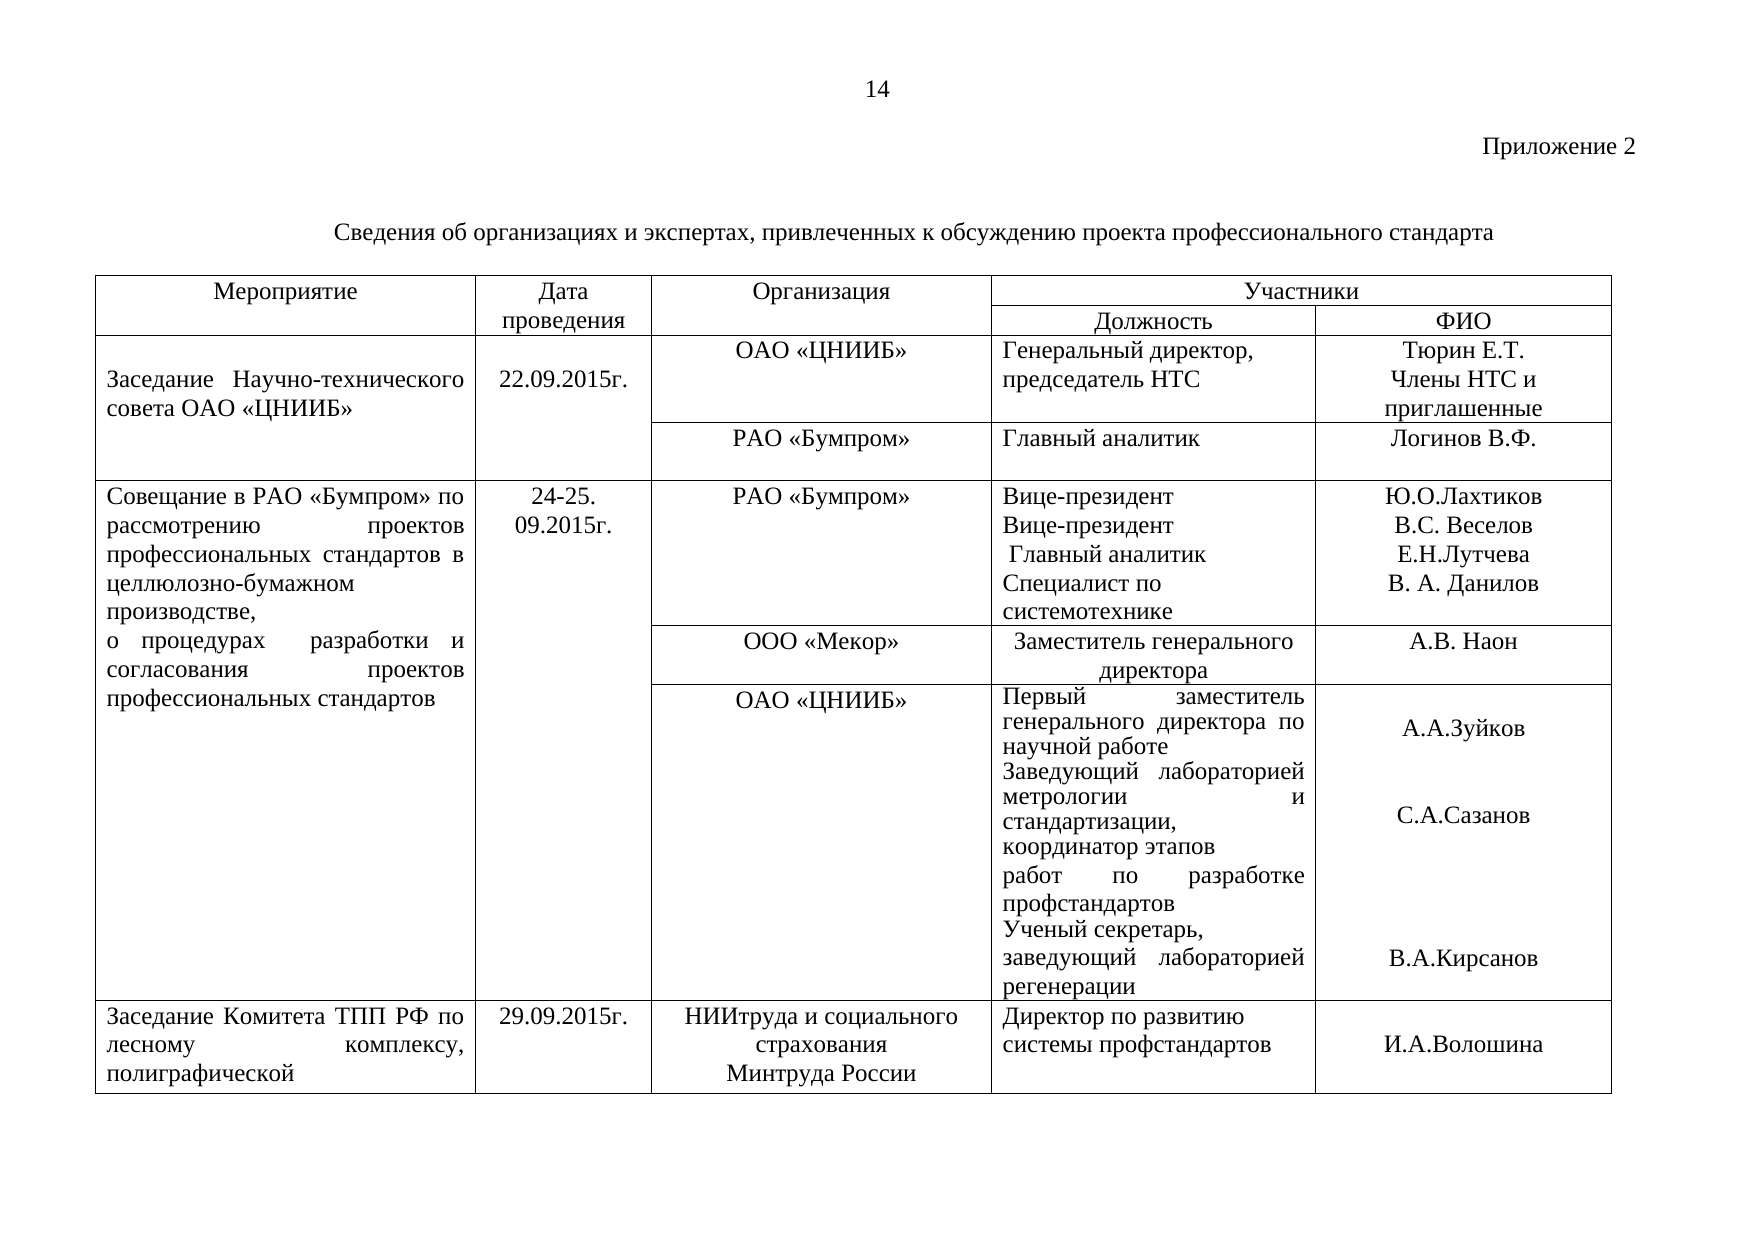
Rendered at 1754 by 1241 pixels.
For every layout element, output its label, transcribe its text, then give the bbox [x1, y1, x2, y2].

table_header Мероприятие [96, 276, 475, 334]
table_cell Первый заместитель генерального директора по научной работе Заведующий лабораторией метрологии и стандартизации, координатор этапов работ по разработке профстандартов Ученый секретарь, заведующий лабораторией регенерации [992, 685, 1315, 1000]
table_cell ООО «Мекор» [652, 626, 991, 684]
table_cell Генеральный директор, председатель НТС [992, 336, 1315, 422]
table_cell А.В. Наон [1316, 626, 1611, 684]
table_cell Вице-президент Вице-президент Главный аналитик Специалист по системотехнике [992, 481, 1315, 625]
text Сведения об организациях и экспертах, привлеченных к обсуждению проекта профессионального стандарта [118, 217, 1636, 246]
table_cell Директор по развитию системы профстандартов [992, 1001, 1315, 1093]
table_cell Главный аналитик [992, 423, 1315, 480]
table_cell Должность [992, 306, 1315, 334]
text Приложение 2 [118, 131, 1636, 189]
table_cell Ю.О.Лахтиков В.С. Веселов Е.Н.Лутчева В. А. Данилов [1316, 481, 1611, 625]
table_header Дата проведения [476, 276, 651, 334]
table_cell Заместитель генерального директора [992, 626, 1315, 684]
table_cell 24-25. 09.2015г. [476, 481, 651, 1000]
table_cell А.А.Зуйков С.А.Сазанов В.А.Кирсанов [1316, 685, 1611, 1000]
table_cell РАО «Бумпром» [652, 481, 991, 625]
table_cell ОАО «ЦНИИБ» [652, 685, 991, 1000]
table_cell Логинов В.Ф. [1316, 423, 1611, 480]
table_cell НИИтруда и социального страхования Минтруда России [652, 1001, 991, 1093]
table_cell Тюрин Е.Т. Члены НТС и приглашенные [1316, 336, 1611, 422]
table_cell ОАО «ЦНИИБ» [652, 336, 991, 422]
table_cell РАО «Бумпром» [652, 423, 991, 480]
table_cell Совещание в РАО «Бумпром» по рассмотрению проектов профессиональных стандартов в целлюлозно-бумажном производстве, о процедурах разработки и согласования проектов профессиональных стандартов [96, 481, 475, 1000]
table_header Участники [992, 276, 1611, 305]
table_cell И.А.Волошина [1316, 1001, 1611, 1093]
table_cell Заседание Научно-технического совета ОАО «ЦНИИБ» [96, 336, 475, 480]
table_cell 29.09.2015г. [476, 1001, 651, 1093]
table_cell 22.09.2015г. [476, 336, 651, 480]
table_header Организация [652, 276, 991, 334]
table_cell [96, 1001, 475, 1093]
table_cell ФИО [1316, 306, 1611, 334]
